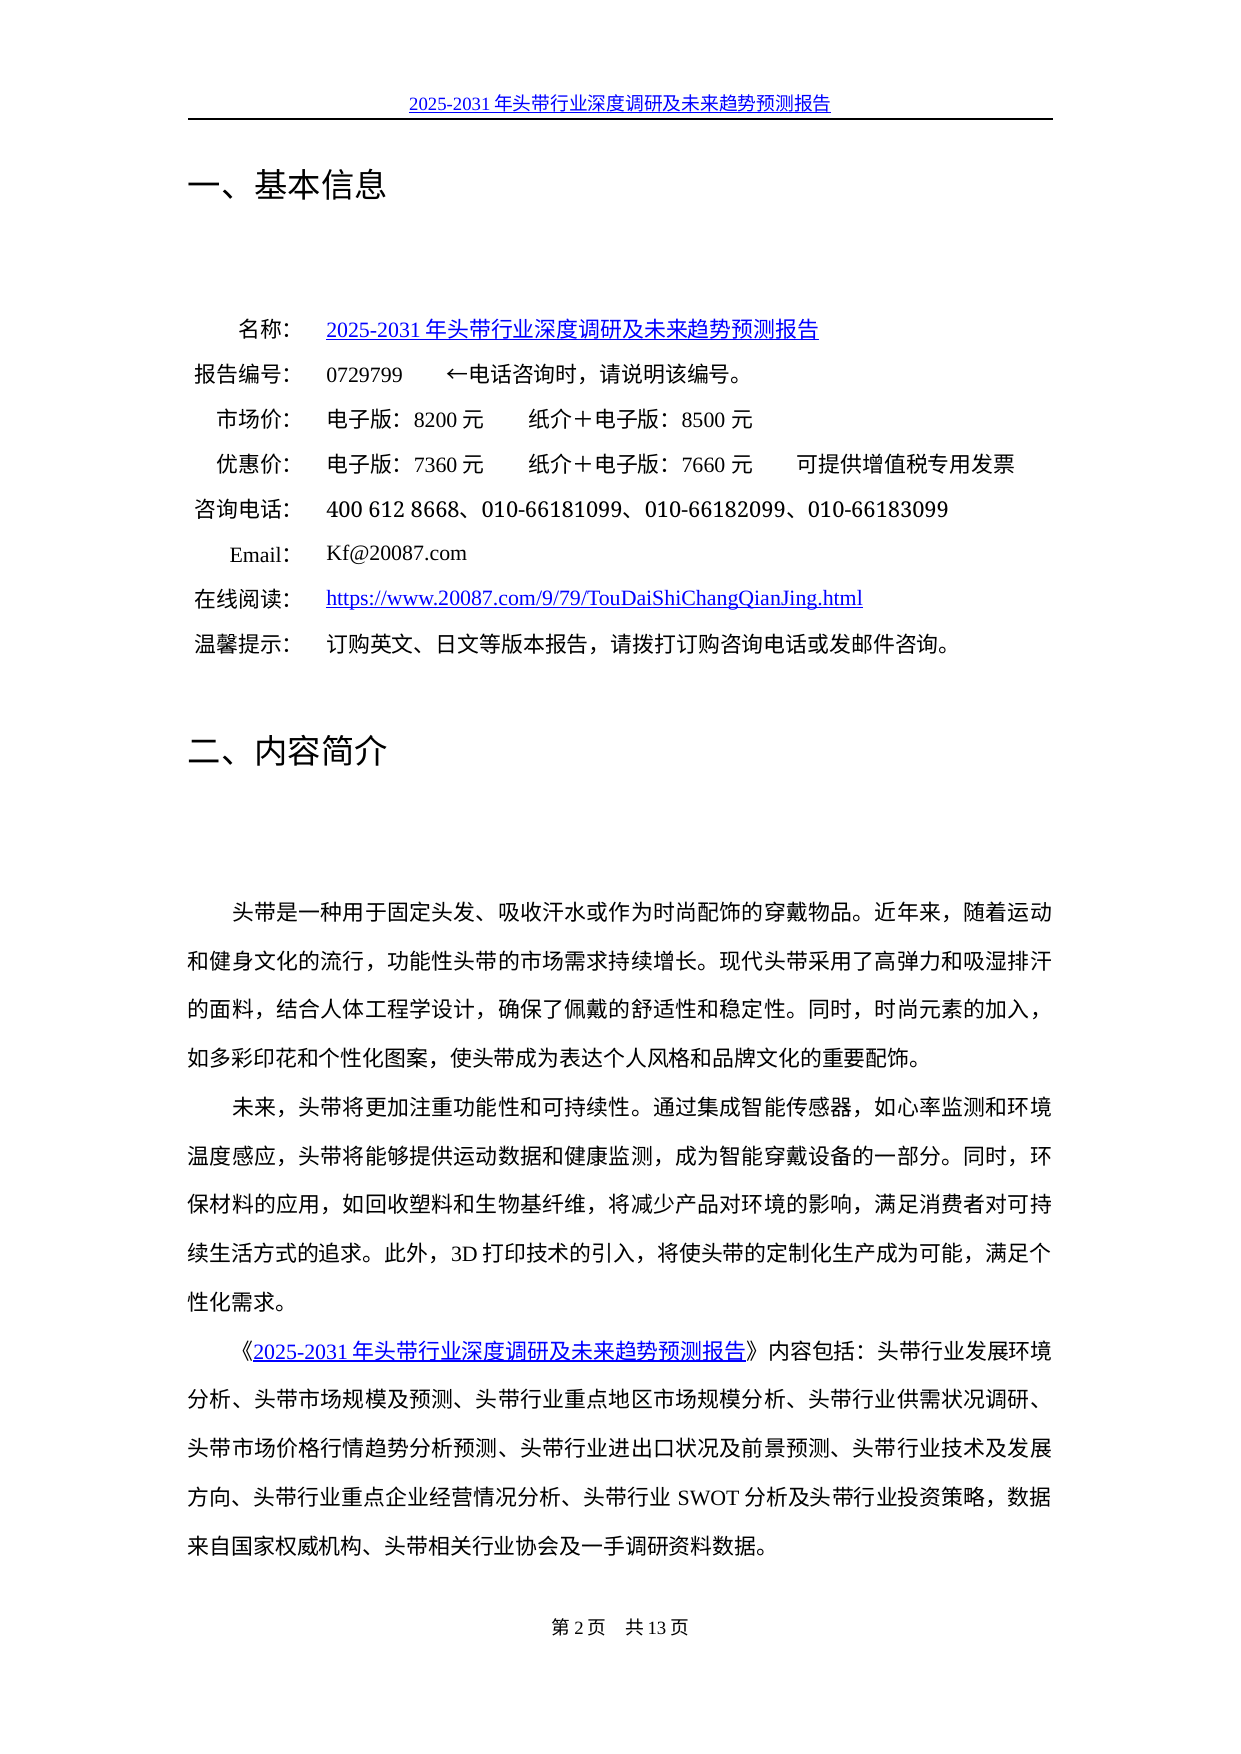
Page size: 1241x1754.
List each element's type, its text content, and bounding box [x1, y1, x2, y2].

table_header 名称： [167, 312, 315, 357]
table_header 2025-2031年头带行业深度调研及未来趋势预测报告 [315, 312, 1073, 357]
title 一、基本信息 [187, 150, 1053, 215]
table_cell 400 612 8668、010-66181099、010-66182099、010-66183099 [315, 492, 1073, 537]
table_cell 0729799 ←电话咨询时，请说明该编号。 [315, 357, 1073, 402]
table_cell 在线阅读： [167, 582, 315, 627]
title 二、内容简介 [187, 717, 1053, 782]
table_cell 温馨提示： [167, 627, 315, 672]
table_cell 电子版：7360 元 纸介＋电子版：7660 元 可提供增值税专用发票 [315, 447, 1073, 492]
table_cell 报告编号： [167, 357, 315, 402]
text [187, 894, 1053, 1561]
table_cell [315, 582, 1073, 627]
table_cell 市场价： [167, 402, 315, 447]
table_cell 电子版：8200 元 纸介＋电子版：8500 元 [315, 402, 1073, 447]
table_cell 优惠价： [167, 447, 315, 492]
table_cell 订购英文、日文等版本报告，请拨打订购咨询电话或发邮件咨询。 [315, 627, 1073, 672]
table_cell Email： [167, 537, 315, 582]
table_cell 咨询电话： [167, 492, 315, 537]
table_cell Kf@20087.com [315, 537, 1073, 582]
